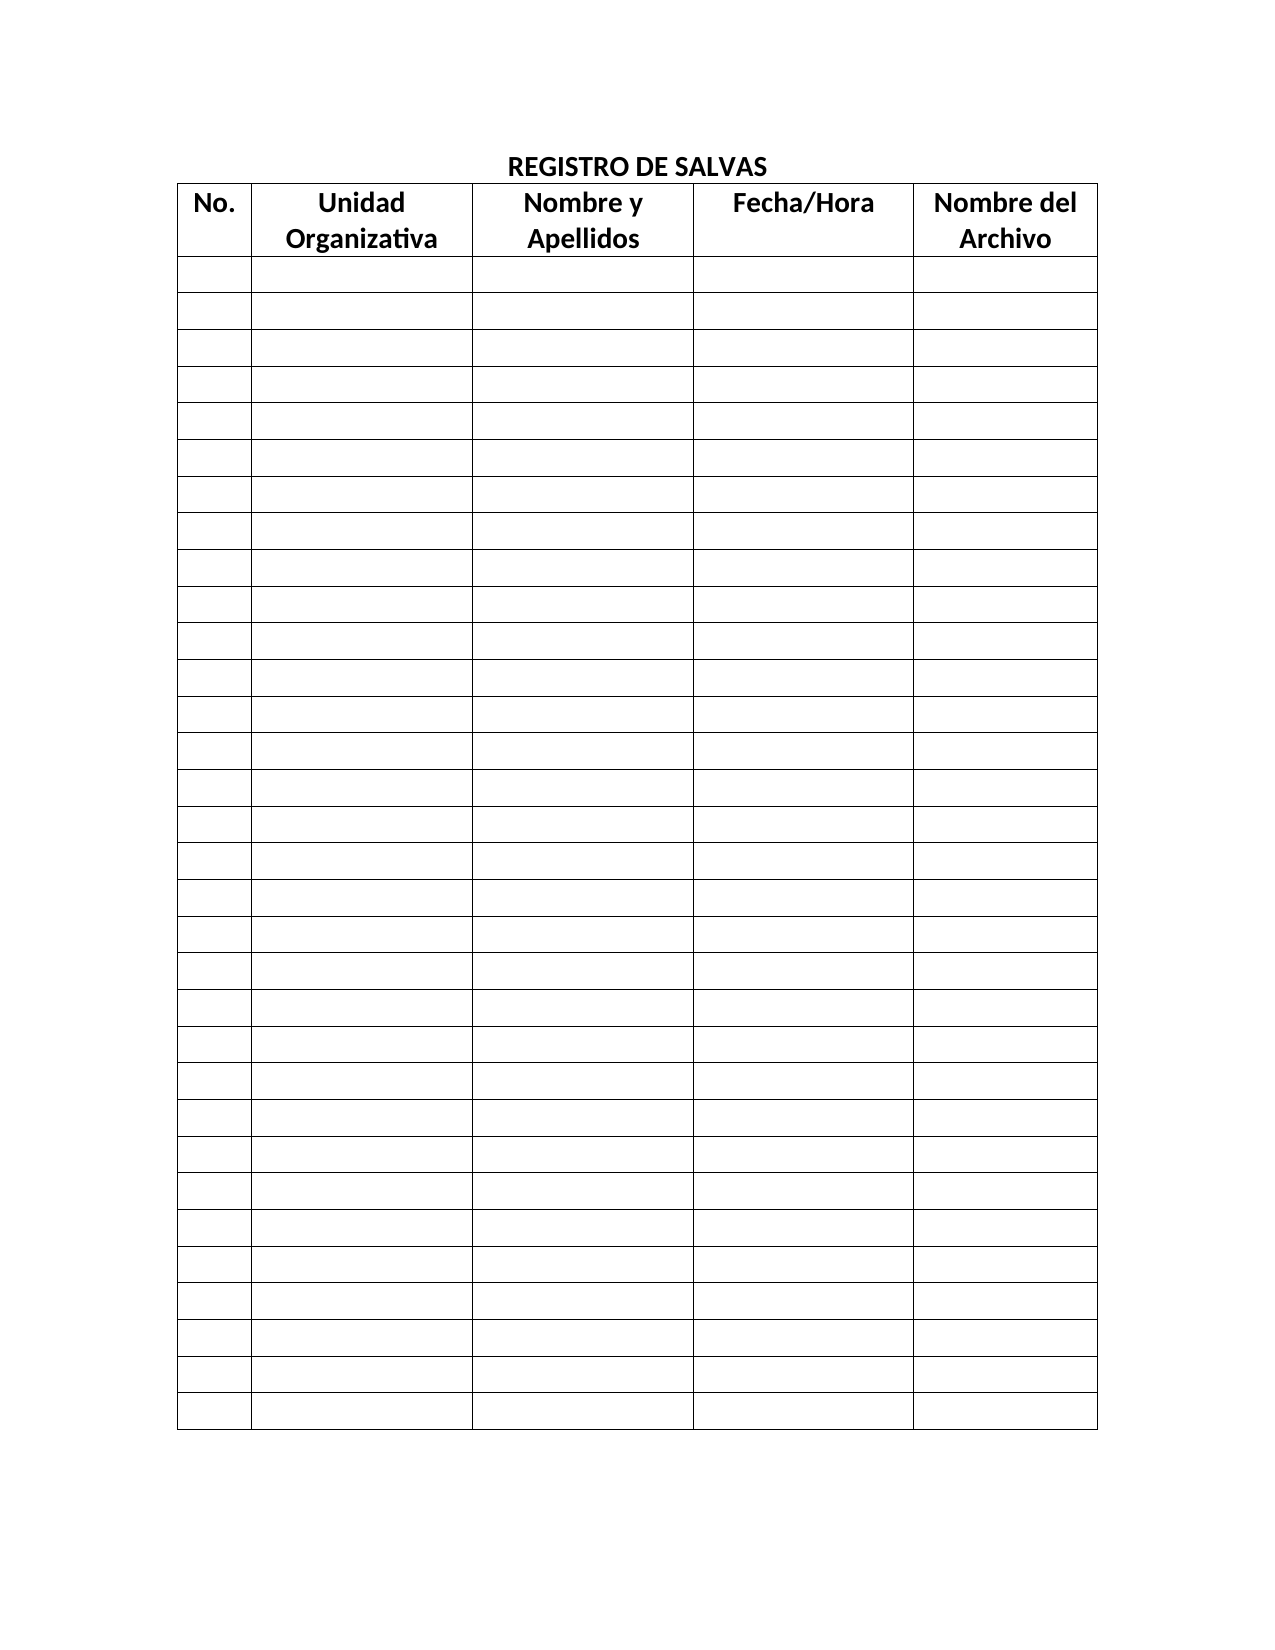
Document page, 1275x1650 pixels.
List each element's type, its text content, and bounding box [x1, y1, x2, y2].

table_cell [914, 1027, 1097, 1062]
table_cell [473, 1027, 693, 1062]
table_cell [694, 1320, 913, 1356]
table_cell [252, 367, 472, 402]
table_cell [914, 1210, 1097, 1246]
table_cell [694, 770, 913, 806]
table_cell [694, 953, 913, 989]
table_cell [914, 917, 1097, 952]
table_cell [178, 733, 251, 769]
table_cell [252, 990, 472, 1026]
table_cell [694, 1393, 913, 1429]
table_cell [694, 990, 913, 1026]
table_cell [473, 1210, 693, 1246]
table_cell [252, 477, 472, 512]
table_cell [694, 1100, 913, 1136]
table_cell [473, 843, 693, 879]
table_cell [914, 477, 1097, 512]
table_cell [694, 293, 913, 329]
table_cell [252, 917, 472, 952]
table_cell [178, 1100, 251, 1136]
table_cell [914, 733, 1097, 769]
table_cell [694, 550, 913, 586]
table_cell [178, 587, 251, 622]
table_cell [178, 1320, 251, 1356]
table_cell [252, 697, 472, 732]
table_cell [914, 587, 1097, 622]
table_cell [473, 733, 693, 769]
table_cell [694, 1210, 913, 1246]
table_cell [694, 733, 913, 769]
table_cell [252, 1320, 472, 1356]
table_cell [178, 513, 251, 549]
table_cell [178, 880, 251, 916]
table_cell [178, 623, 251, 659]
table_cell [178, 257, 251, 292]
table_cell [694, 843, 913, 879]
table_cell [473, 1247, 693, 1282]
table_cell [473, 330, 693, 366]
table_cell [914, 1100, 1097, 1136]
table_cell [252, 513, 472, 549]
table_cell [178, 403, 251, 439]
table_cell [473, 1173, 693, 1209]
table_cell [178, 1357, 251, 1392]
table_cell [694, 1027, 913, 1062]
table_cell [694, 330, 913, 366]
table_cell [252, 330, 472, 366]
table_cell [178, 990, 251, 1026]
table_cell [252, 293, 472, 329]
table_cell [914, 1320, 1097, 1356]
table_cell [473, 1283, 693, 1319]
table_cell [914, 843, 1097, 879]
table_cell [694, 1173, 913, 1209]
table_cell [914, 367, 1097, 402]
table_cell [914, 293, 1097, 329]
table_cell [473, 1357, 693, 1392]
table_cell [473, 1063, 693, 1099]
table_cell [694, 257, 913, 292]
table_cell [914, 513, 1097, 549]
table_cell [473, 697, 693, 732]
table_cell [178, 367, 251, 402]
table_cell [178, 660, 251, 696]
table_cell [252, 1100, 472, 1136]
table_cell [178, 1210, 251, 1246]
table_cell [252, 403, 472, 439]
table_cell [914, 550, 1097, 586]
table_cell [473, 990, 693, 1026]
table_header Nombre y Apellidos [473, 184, 693, 256]
table_cell [914, 1247, 1097, 1282]
table_cell [252, 1173, 472, 1209]
table_cell [473, 917, 693, 952]
table_cell [914, 1283, 1097, 1319]
table_cell [914, 1357, 1097, 1392]
table_cell [694, 807, 913, 842]
table_cell [473, 587, 693, 622]
table_cell [694, 1137, 913, 1172]
table_cell [473, 1100, 693, 1136]
table_cell [178, 843, 251, 879]
table_cell [694, 367, 913, 402]
table_header No. [178, 184, 251, 256]
table_cell [473, 550, 693, 586]
table_cell [694, 587, 913, 622]
table_cell [694, 880, 913, 916]
table_cell [178, 917, 251, 952]
table_cell [178, 770, 251, 806]
table_cell [473, 403, 693, 439]
table_header Fecha/Hora [694, 184, 913, 256]
table_cell [473, 623, 693, 659]
table_cell [914, 880, 1097, 916]
table_cell [178, 1247, 251, 1282]
table_cell [252, 880, 472, 916]
text REGISTRO DE SALVAS [177, 148, 1098, 183]
table_cell [694, 477, 913, 512]
table_cell [252, 1357, 472, 1392]
table_cell [914, 807, 1097, 842]
table_cell [694, 917, 913, 952]
table_cell [178, 293, 251, 329]
table_cell [914, 623, 1097, 659]
table_cell [694, 1357, 913, 1392]
table_cell [178, 440, 251, 476]
table_cell [694, 440, 913, 476]
table_cell [252, 1137, 472, 1172]
table_header Nombre del Archivo [914, 184, 1097, 256]
table_cell [178, 330, 251, 366]
table_cell [914, 770, 1097, 806]
table_cell [252, 1027, 472, 1062]
table_cell [694, 1283, 913, 1319]
table_cell [178, 1063, 251, 1099]
table_cell [473, 477, 693, 512]
table_cell [694, 660, 913, 696]
table_cell [252, 807, 472, 842]
table_cell [473, 513, 693, 549]
table_cell [178, 1173, 251, 1209]
table_cell [178, 807, 251, 842]
table_cell [914, 1063, 1097, 1099]
table_cell [178, 1283, 251, 1319]
table_cell [473, 880, 693, 916]
table_cell [178, 953, 251, 989]
table_cell [473, 257, 693, 292]
table_header Unidad Organizativa [252, 184, 472, 256]
table_cell [914, 953, 1097, 989]
table_cell [914, 1393, 1097, 1429]
table_cell [694, 403, 913, 439]
table_cell [252, 660, 472, 696]
table_cell [473, 1393, 693, 1429]
table_cell [473, 1320, 693, 1356]
table_cell [914, 440, 1097, 476]
table_cell [252, 1063, 472, 1099]
table_cell [252, 843, 472, 879]
table_cell [252, 623, 472, 659]
table_cell [252, 733, 472, 769]
table_cell [178, 1393, 251, 1429]
table_cell [694, 1063, 913, 1099]
table_cell [252, 257, 472, 292]
table_cell [178, 1027, 251, 1062]
table_cell [473, 807, 693, 842]
table_cell [178, 697, 251, 732]
table_cell [914, 1173, 1097, 1209]
table_cell [252, 1247, 472, 1282]
table_cell [252, 1210, 472, 1246]
table_cell [914, 1137, 1097, 1172]
table_cell [694, 1247, 913, 1282]
table_cell [473, 1137, 693, 1172]
table_cell [252, 440, 472, 476]
table_cell [252, 1283, 472, 1319]
table_cell [914, 330, 1097, 366]
table_cell [473, 367, 693, 402]
table_cell [694, 513, 913, 549]
table_cell [473, 293, 693, 329]
table_cell [914, 990, 1097, 1026]
table_cell [473, 660, 693, 696]
table_cell [252, 770, 472, 806]
table_cell [694, 623, 913, 659]
table_cell [252, 550, 472, 586]
table_cell [178, 477, 251, 512]
table_cell [252, 953, 472, 989]
table_cell [252, 1393, 472, 1429]
table_cell [178, 550, 251, 586]
table_cell [178, 1137, 251, 1172]
table_cell [473, 770, 693, 806]
table_cell [914, 257, 1097, 292]
table_cell [473, 953, 693, 989]
table_cell [914, 660, 1097, 696]
table_cell [473, 440, 693, 476]
table_cell [694, 697, 913, 732]
table_cell [914, 697, 1097, 732]
table_cell [252, 587, 472, 622]
table_cell [914, 403, 1097, 439]
